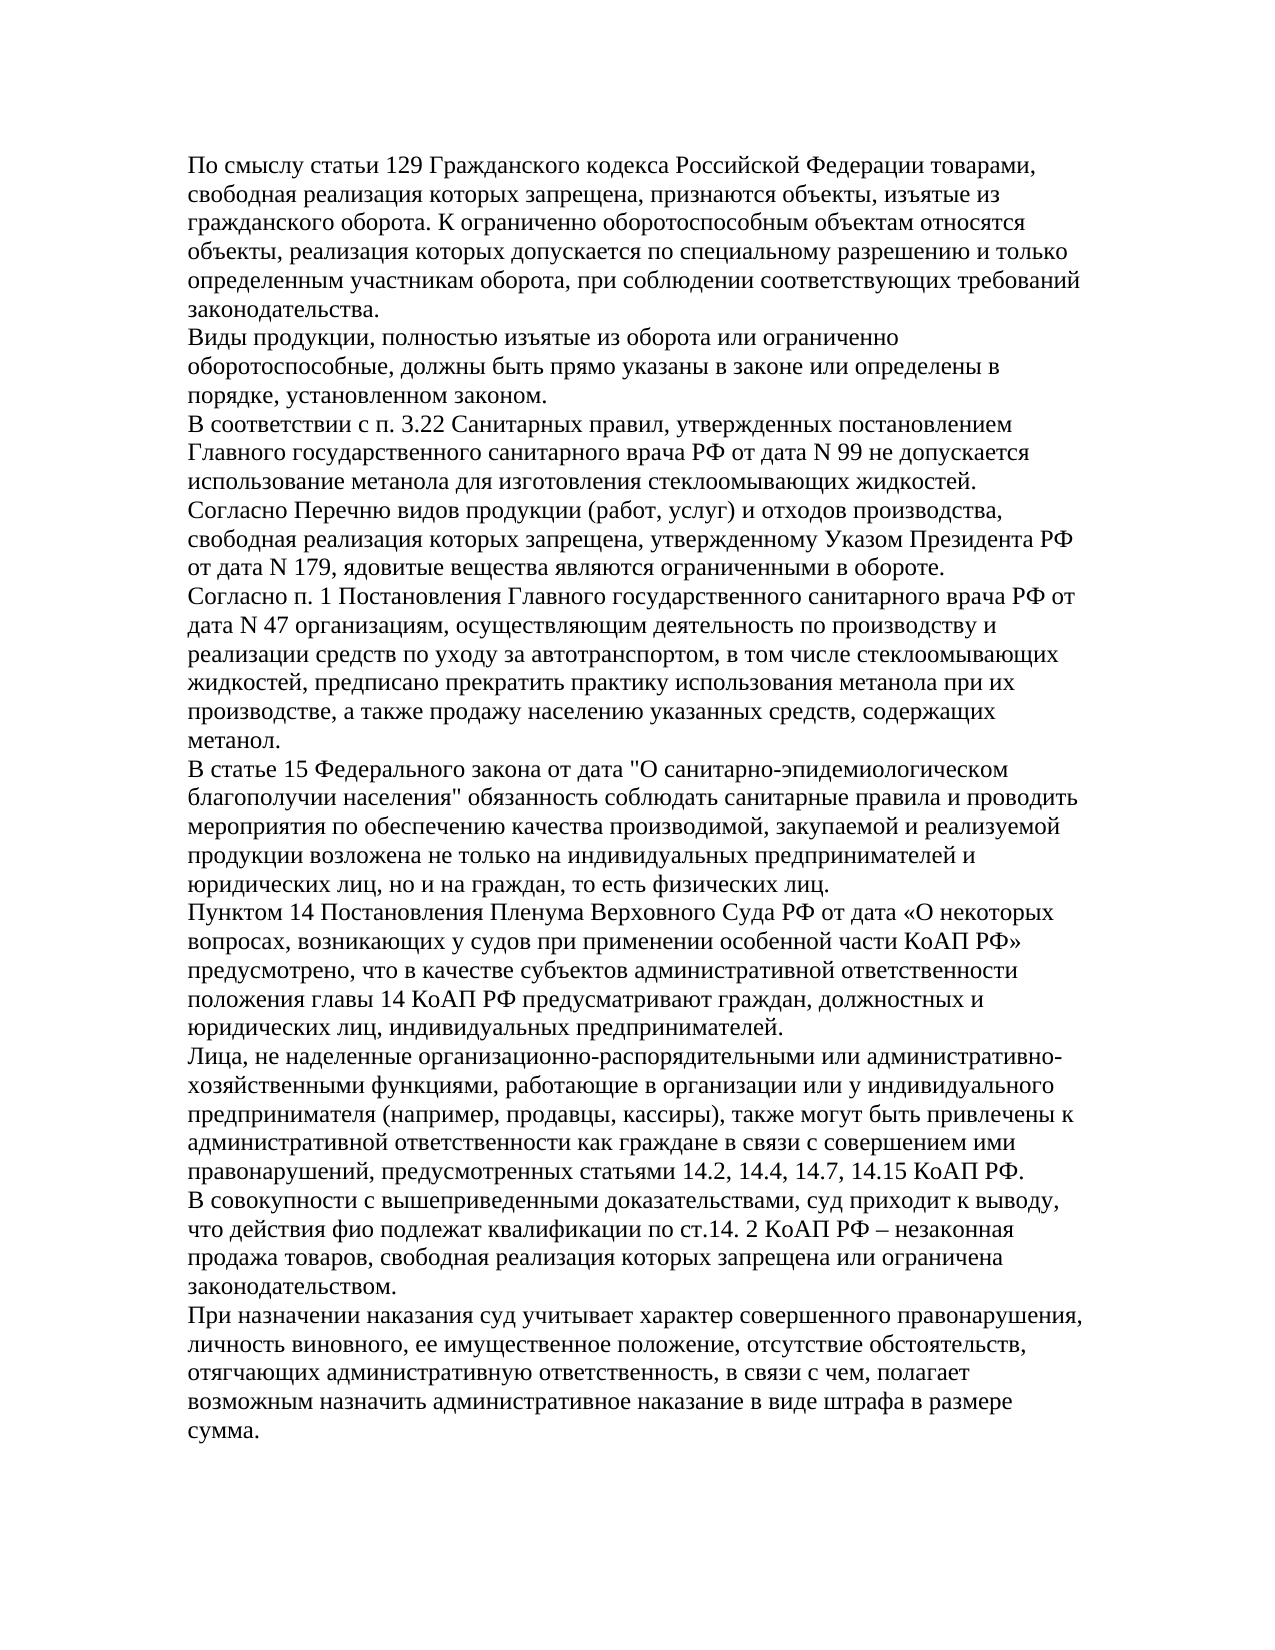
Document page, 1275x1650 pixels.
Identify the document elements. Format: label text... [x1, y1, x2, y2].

text Пунктом 14 Постановления Пленума Верховного Суда РФ от дата «О некоторых вопросах, возникающих у судов при применении особенной части КоАП РФ» предусмотрено, что в качестве субъектов административной ответственности положения главы 14 КоАП РФ предусматривают граждан, должностных и юридических лиц, индивидуальных предпринимателей. [187, 897, 1087, 1041]
text В статье 15 Федерального закона от дата "О санитарно-эпидемиологическом благополучии населения" обязанность соблюдать санитарные правила и проводить мероприятия по обеспечению качества производимой, закупаемой и реализуемой продукции возложена не только на индивидуальных предпринимателей и юридических лиц, но и на граждан, то есть физических лиц. [187, 754, 1087, 897]
text Согласно Перечню видов продукции (работ, услуг) и отходов производства, свободная реализация которых запрещена, утвержденному Указом Президента РФ от дата N 179, ядовитые вещества являются ограниченными в обороте. [187, 495, 1087, 581]
text Лица, не наделенные организационно-распорядительными или административно-хозяйственными функциями, работающие в организации или у индивидуального предпринимателя (например, продавцы, кассиры), также могут быть привлечены к административной ответственности как граждане в связи с совершением ими правонарушений, предусмотренных статьями 14.2, 14.4, 14.7, 14.15 КоАП РФ. [187, 1041, 1087, 1185]
text Согласно п. 1 Постановления Главного государственного санитарного врача РФ от дата N 47 организациям, осуществляющим деятельность по производству и реализации средств по уходу за автотранспортом, в том числе стеклоомывающих жидкостей, предписано прекратить практику использования метанола при их производстве, а также продажу населению указанных средств, содержащих метанол. [187, 581, 1087, 754]
text Виды продукции, полностью изъятые из оборота или ограниченно оборотоспособные, должны быть прямо указаны в законе или определены в порядке, установленном законом. [187, 322, 1087, 409]
text При назначении наказания суд учитывает характер совершенного правонарушения, личность виновного, ее имущественное положение, отсутствие обстоятельств, отягчающих административную ответственность, в связи с чем, полагает возможным назначить административное наказание в виде штрафа в размере сумма. [187, 1300, 1087, 1444]
text В совокупности с вышеприведенными доказательствами, суд приходит к выводу, что действия фио подлежат квалификации по ст.14. 2 КоАП РФ – незаконная продажа товаров, свободная реализация которых запрещена или ограничена законодательством. [187, 1185, 1087, 1300]
text По смыслу статьи 129 Гражданского кодекса Российской Федерации товарами, свободная реализация которых запрещена, признаются объекты, изъятые из гражданского оборота. К ограниченно оборотоспособным объектам относятся объекты, реализация которых допускается по специальному разрешению и только определенным участникам оборота, при соблюдении соответствующих требований законодательства. [187, 150, 1087, 322]
text В соответствии с п. 3.22 Санитарных правил, утвержденных постановлением Главного государственного санитарного врача РФ от дата N 99 не допускается использование метанола для изготовления стеклоомывающих жидкостей. [187, 409, 1087, 495]
